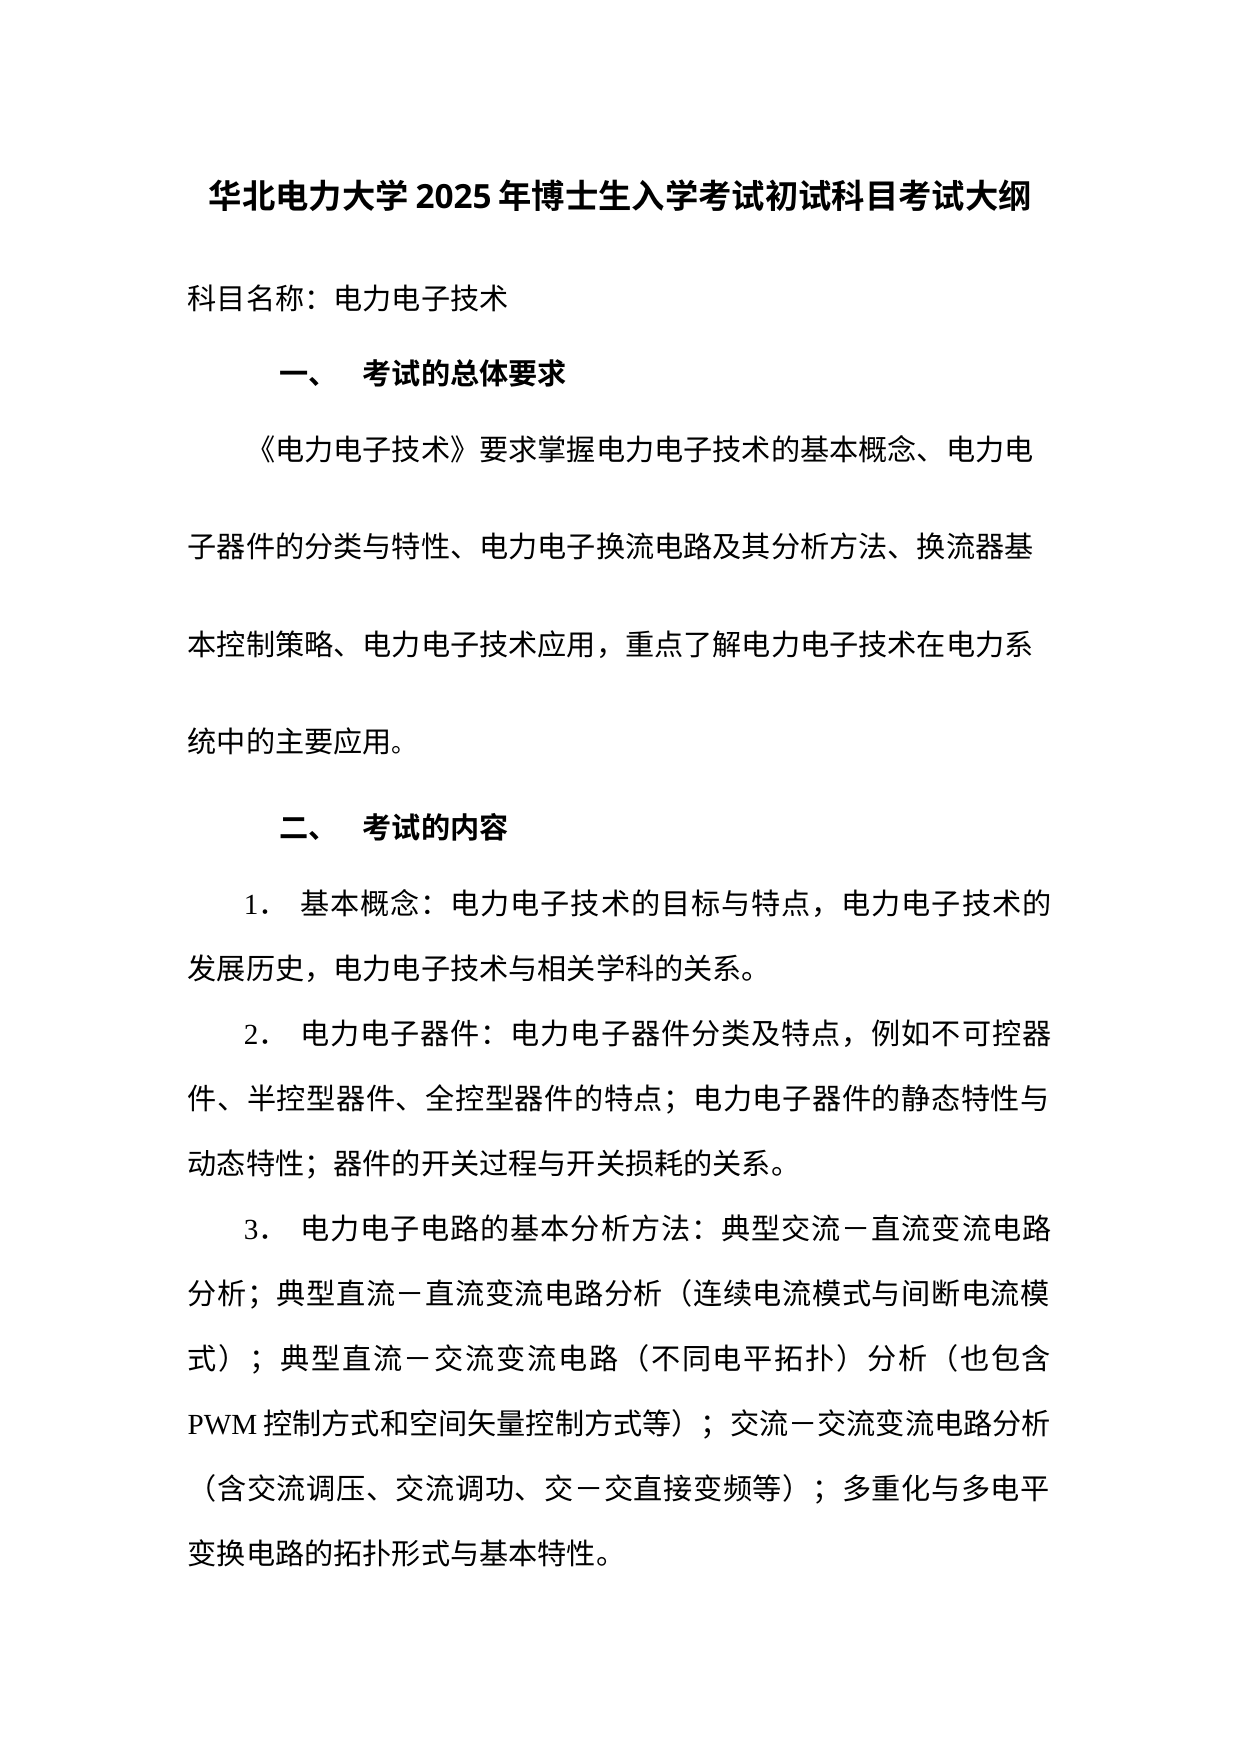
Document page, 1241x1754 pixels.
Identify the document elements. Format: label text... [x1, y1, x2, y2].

text 华北电力大学2025年博士生入学考试初试科目考试大纲 [187, 162, 1053, 227]
text 《电力电子技术》要求掌握电力电子技术的基本概念、电力电子器件的分类与特性、电力电子换流电路及其分析方法、换流器基本控制策略、电力电子技术应用，重点了解电力电子技术在电力系统中的主要应用。 [187, 415, 1053, 773]
text 一、 考试的总体要求 [223, 339, 1053, 404]
list 电力电子器件：电力电子器件分类及特点，例如不可控器件、半控型器件、全控型器件的特点；电力电子器件的静态特性与动态特性；器件的开关过程与开关损耗的关系。 [187, 999, 1053, 1194]
text 科目名称：电力电子技术 [187, 264, 1053, 329]
list 基本概念：电力电子技术的目标与特点，电力电子技术的发展历史，电力电子技术与相关学科的关系。 [187, 869, 1053, 999]
list 电力电子电路的基本分析方法：典型交流－直流变流电路分析；典型直流－直流变流电路分析（连续电流模式与间断电流模式）；典型直流－交流变流电路（不同电平拓扑）分析（也包含PWM控制方式和空间矢量控制方式等）；交流－交流变流电路分析（含交流调压、交流调功、交－交直接变频等）；多重化与多电平变换电路的拓扑形式与基本特性。 [187, 1194, 1053, 1584]
text 二、 考试的内容 [223, 794, 1053, 859]
